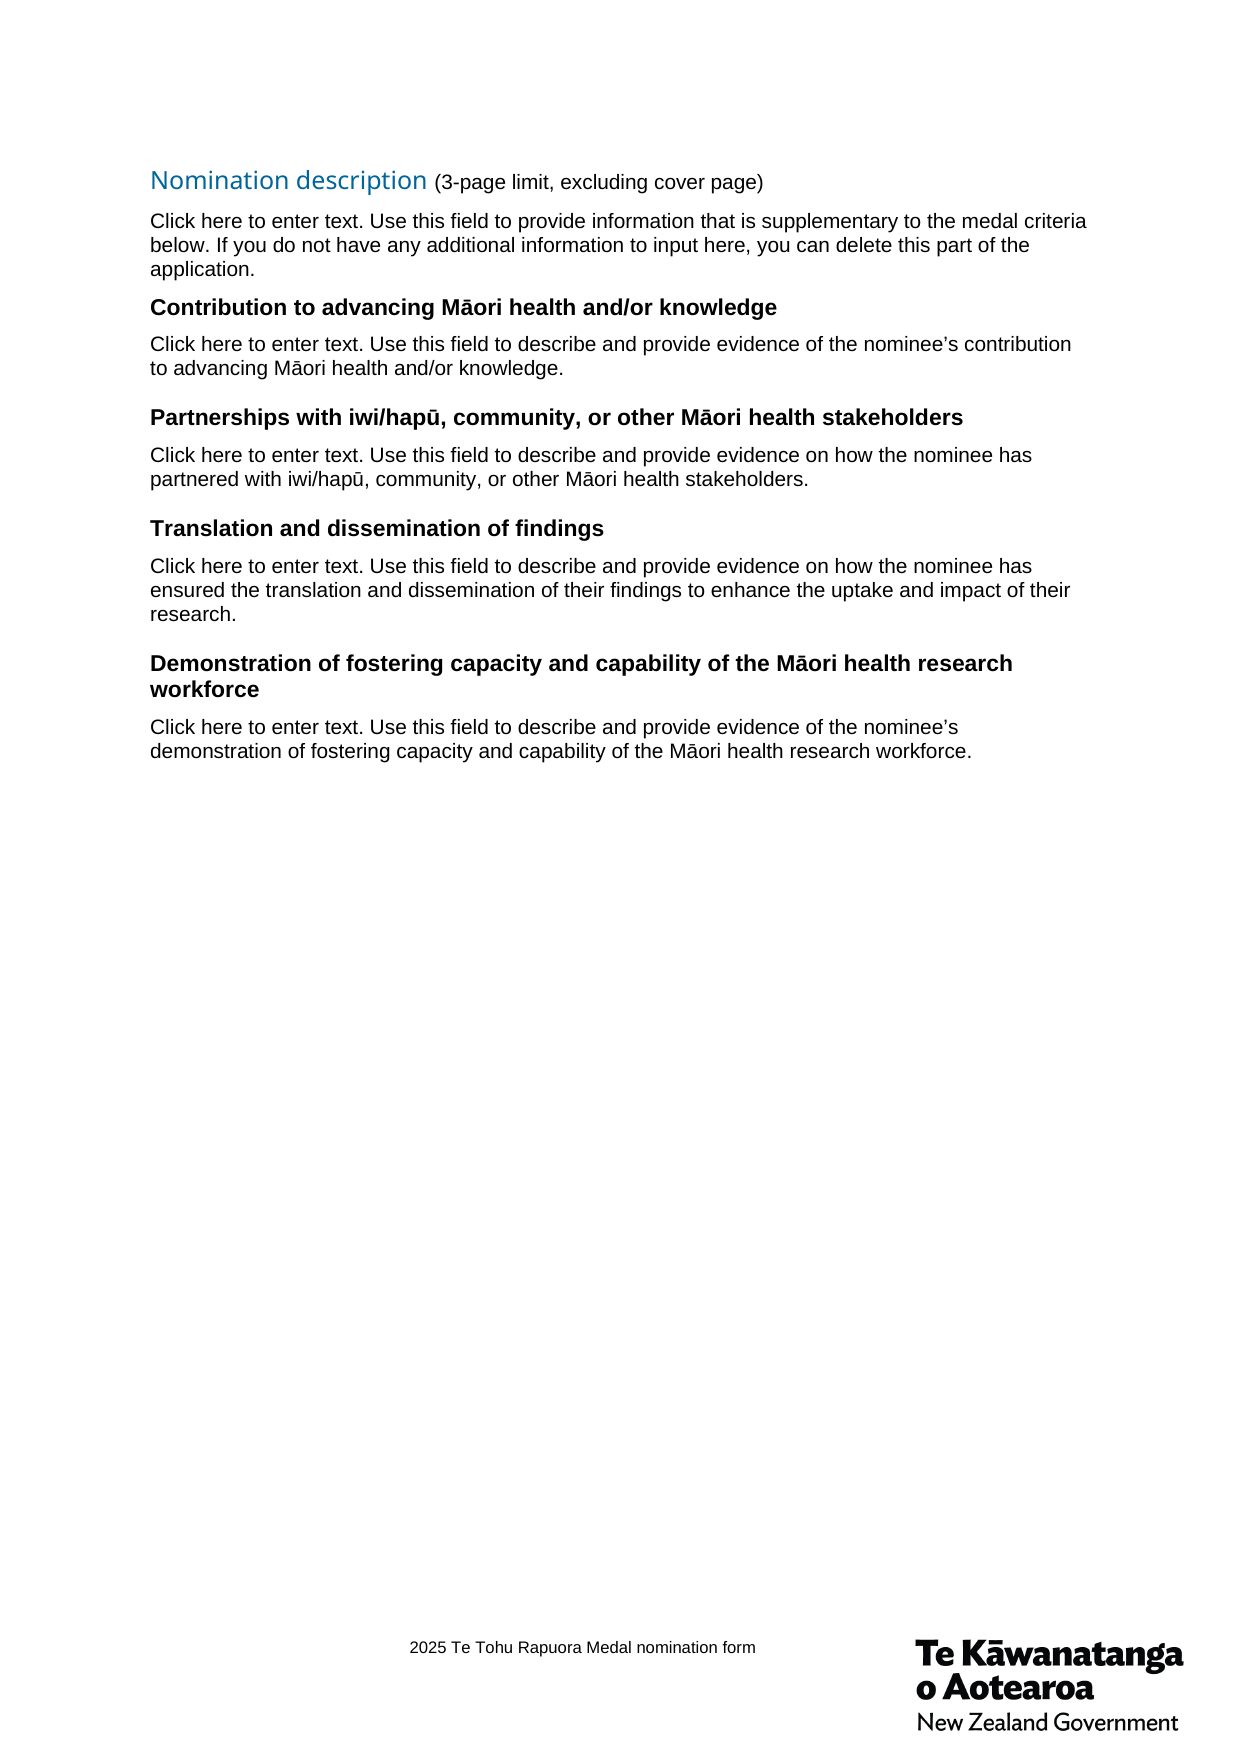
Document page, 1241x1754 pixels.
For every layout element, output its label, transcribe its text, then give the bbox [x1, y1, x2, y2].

text Nomination description (3-page limit, excluding cover page) [150, 162, 1090, 197]
text Translation and dissemination of findings [150, 515, 1090, 541]
picture [906, 1631, 1190, 1739]
text Demonstration of fostering capacity and capability of the Māori health research workforce [150, 649, 1090, 702]
text Contribution to advancing Māori health and/or knowledge [150, 293, 1090, 320]
text Partnerships with iwi/hapū, community, or other Māori health stakeholders [150, 404, 1090, 431]
